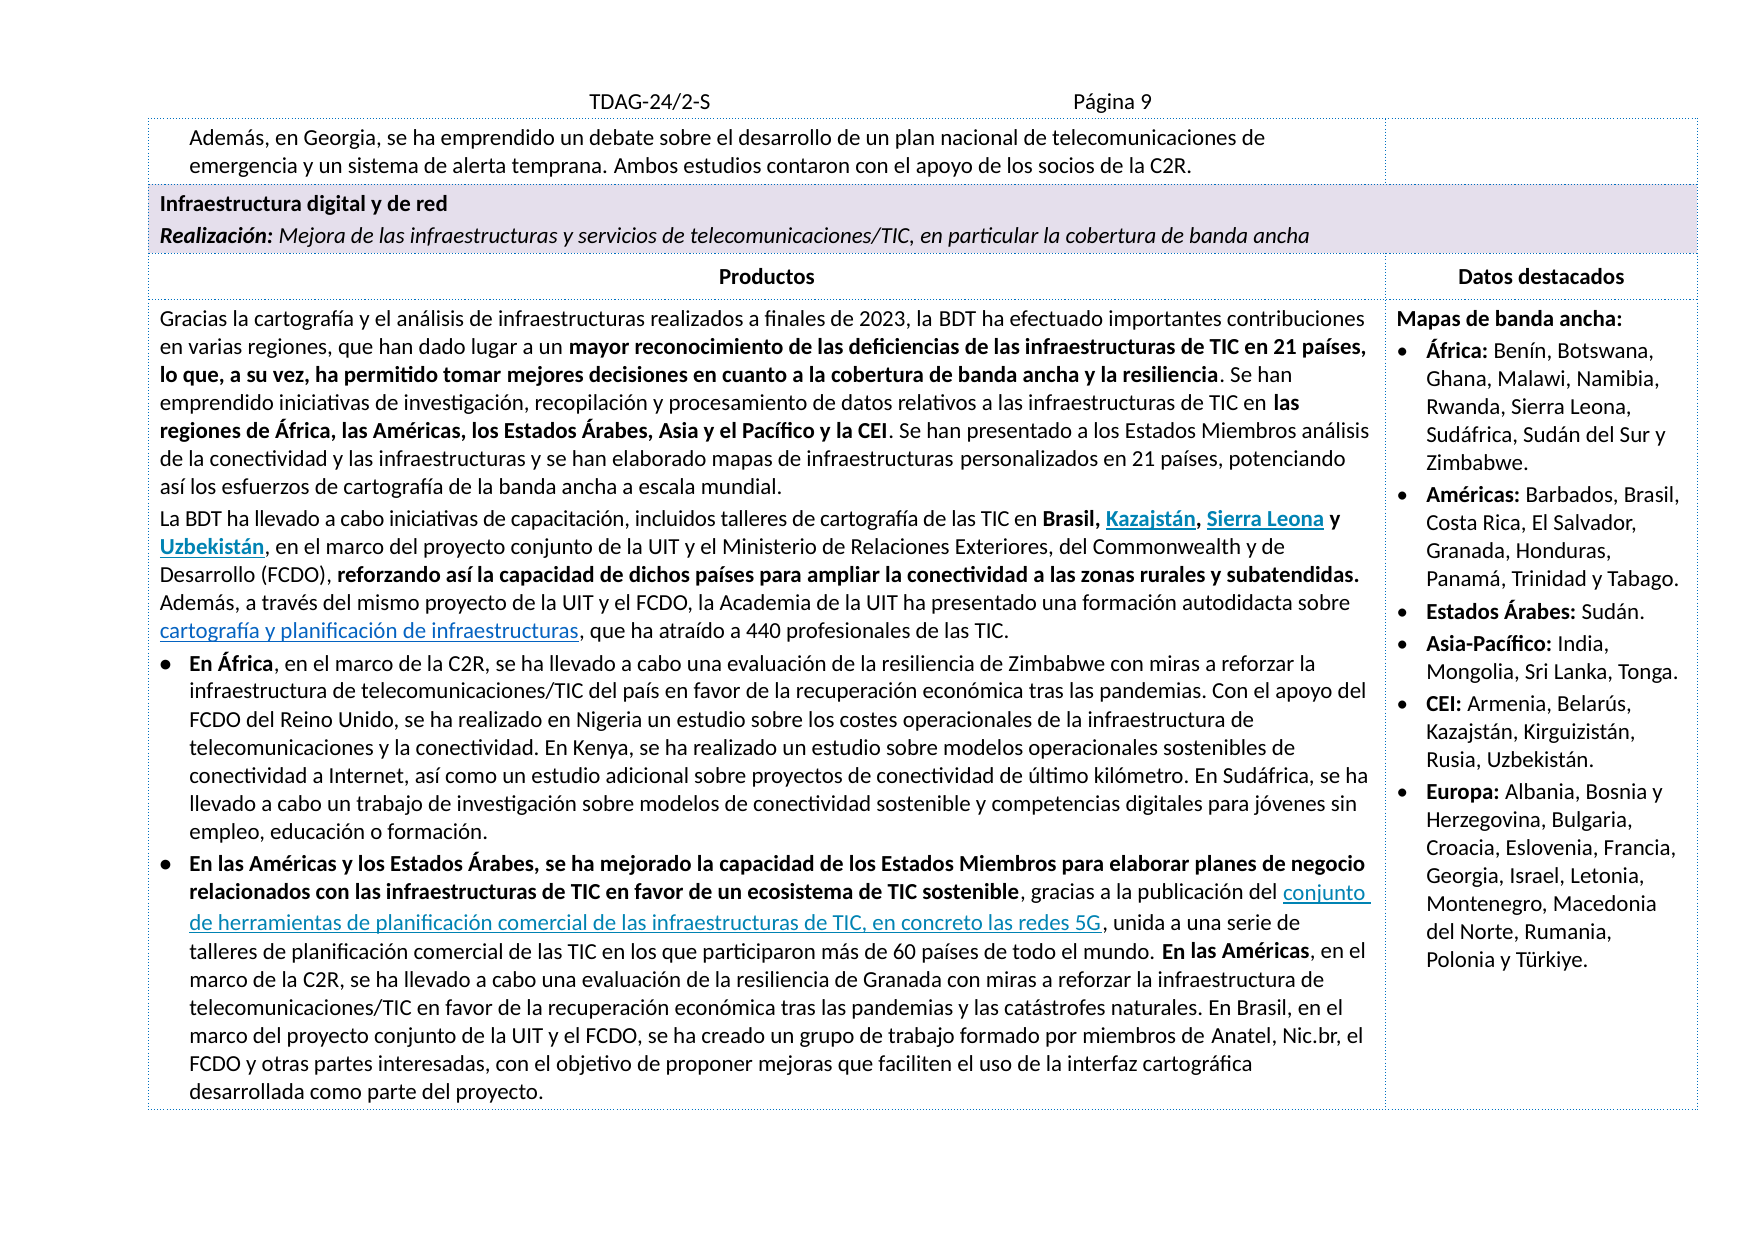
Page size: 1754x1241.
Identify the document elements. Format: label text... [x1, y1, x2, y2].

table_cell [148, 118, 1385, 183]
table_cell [148, 299, 1385, 1109]
table_cell Datos destacados [1385, 253, 1697, 299]
table_cell Infraestructura digital y de red Realización: Mejora de las infraestructuras y servicios de telecomunicaciones/TIC, en particular la cobertura de banda ancha [148, 184, 1697, 253]
table_cell Productos [148, 253, 1385, 299]
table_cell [1385, 118, 1697, 183]
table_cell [1385, 299, 1697, 1109]
